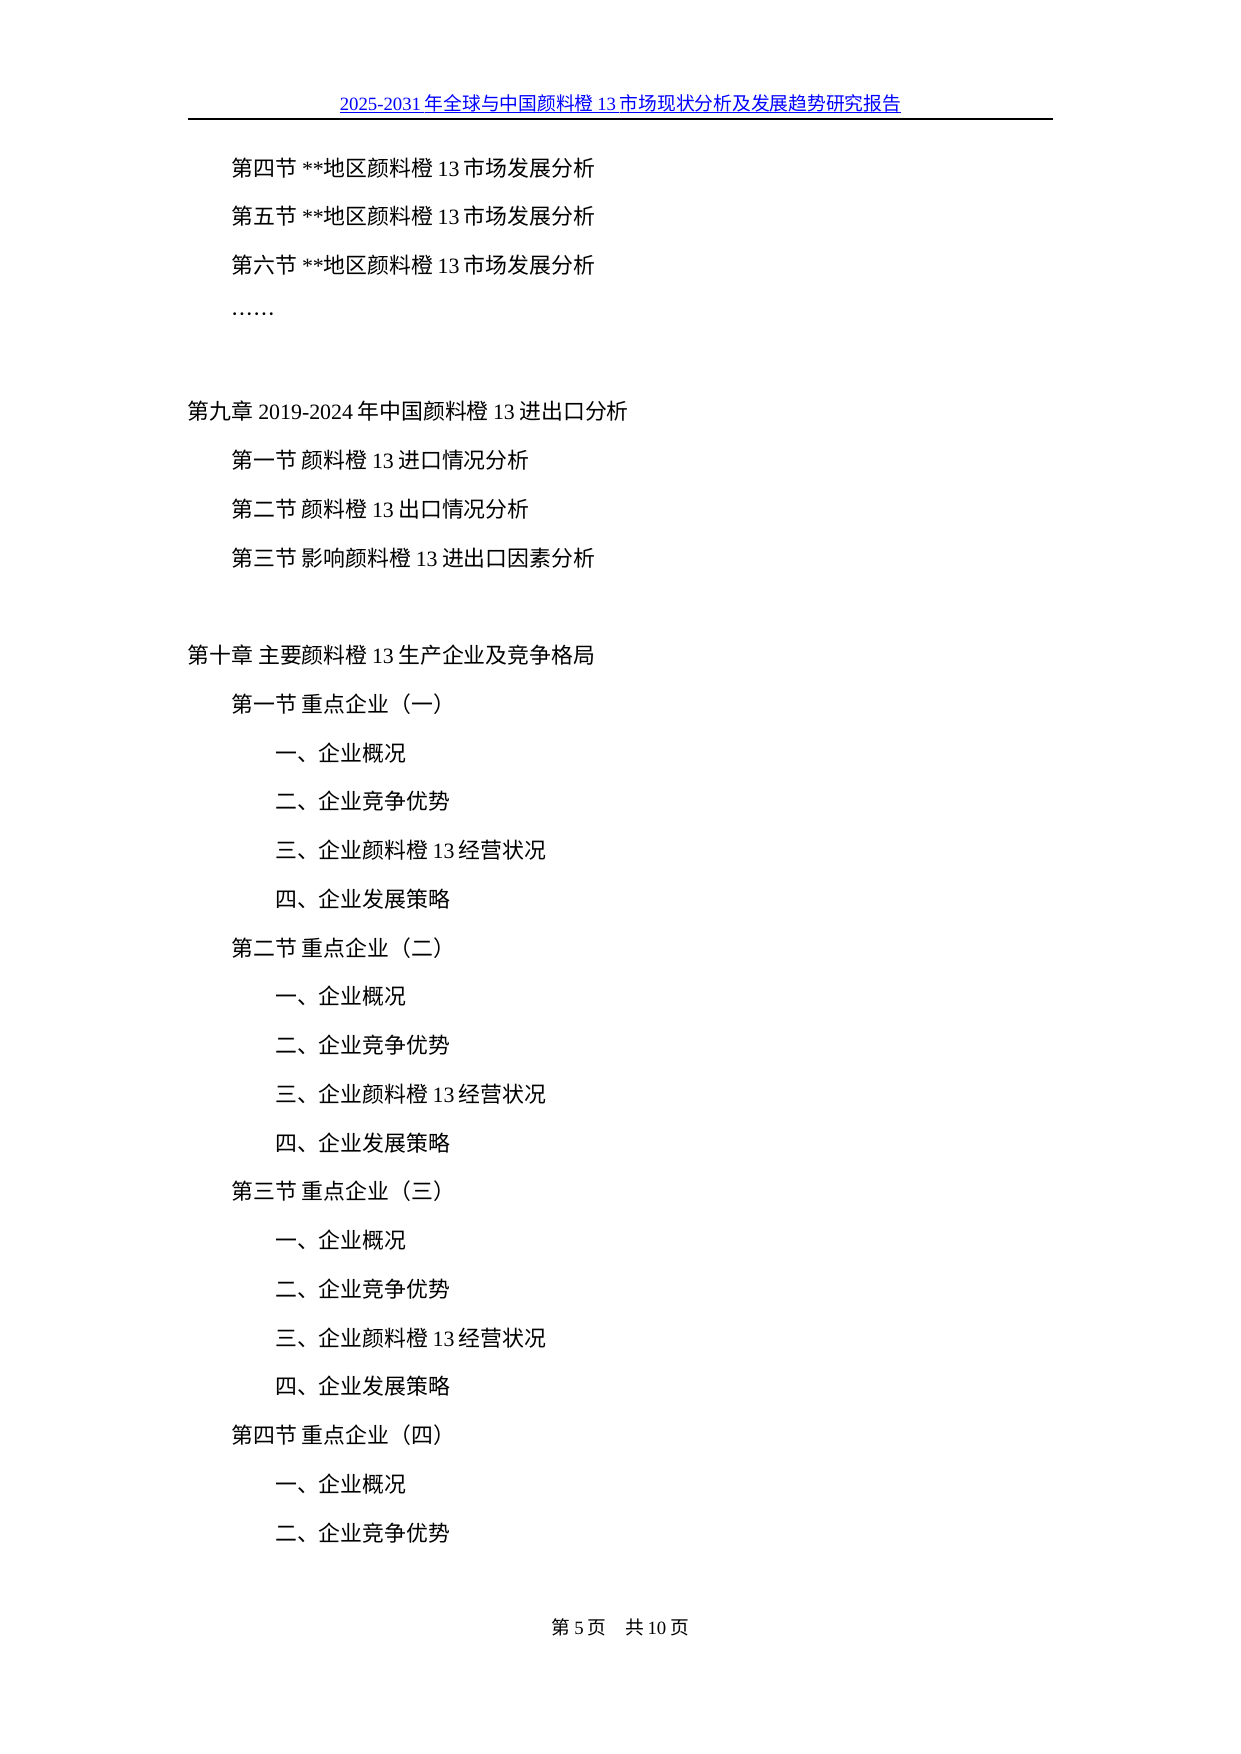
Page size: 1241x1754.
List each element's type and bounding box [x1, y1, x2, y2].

text [187, 150, 1053, 1548]
